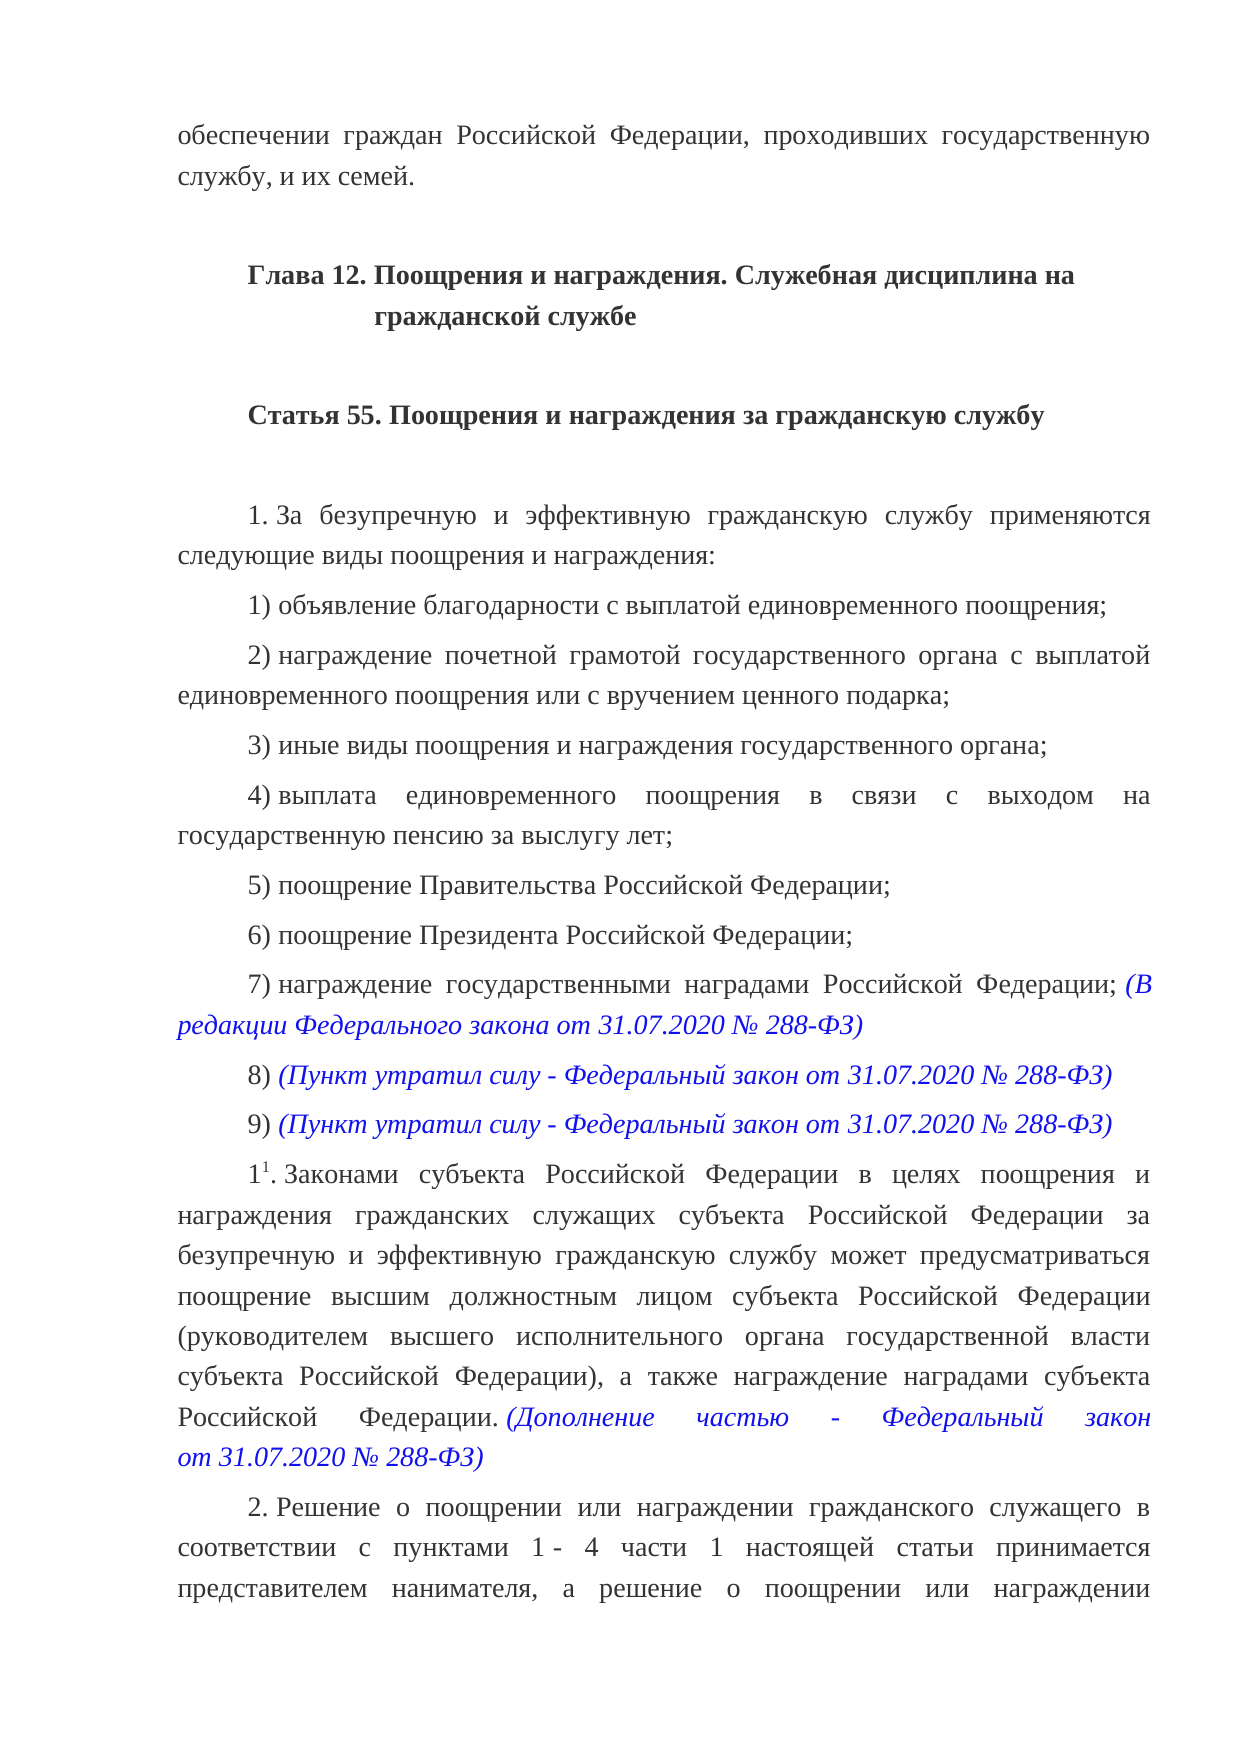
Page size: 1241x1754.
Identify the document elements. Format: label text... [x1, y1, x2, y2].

text Глава 12. Поощрения и награждения. Служебная дисциплина на гражданской службе [247, 258, 1152, 331]
text 8) (Пункт утратил силу - Федеральный закон от 31.07.2020 № 288-ФЗ) [177, 1058, 1152, 1090]
text 6) поощрение Президента Российской Федерации; [177, 918, 1152, 950]
text 1. За безупречную и эффективную гражданскую службу применяются следующие виды поощрения и награждения: [177, 498, 1152, 571]
text 2) награждение почетной грамотой государственного органа с выплатой единовременного поощрения или с вручением ценного подарка; [177, 638, 1152, 711]
text 4) выплата единовременного поощрения в связи с выходом на государственную пенсию за выслугу лет; [177, 778, 1152, 851]
text 11. Законами субъекта Российской Федерации в целях поощрения и награждения гражданских служащих субъекта Российской Федерации за безупречную и эффективную гражданскую службу может предусматриваться поощрение высшим должностным лицом субъекта Российской Федерации (руководителем высшего исполнительного органа государственной власти субъекта Российской Федерации), а также награждение наградами субъекта Российской Федерации. (Дополнение частью - Федеральный закон от 31.07.2020 № 288-ФЗ) [177, 1157, 1152, 1473]
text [177, 118, 1152, 191]
text 1) объявление благодарности с выплатой единовременного поощрения; [177, 588, 1152, 620]
text Статья 55. Поощрения и награждения за гражданскую службу [247, 398, 1152, 431]
text 5) поощрение Правительства Российской Федерации; [177, 868, 1152, 900]
text 7) награждение государственными наградами Российской Федерации; (В редакции Федерального закона от 31.07.2020 № 288-ФЗ) [177, 967, 1152, 1040]
text 3) иные виды поощрения и награждения государственного органа; [177, 728, 1152, 760]
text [177, 1490, 1152, 1603]
text 9) (Пункт утратил силу - Федеральный закон от 31.07.2020 № 288-ФЗ) [177, 1107, 1152, 1140]
